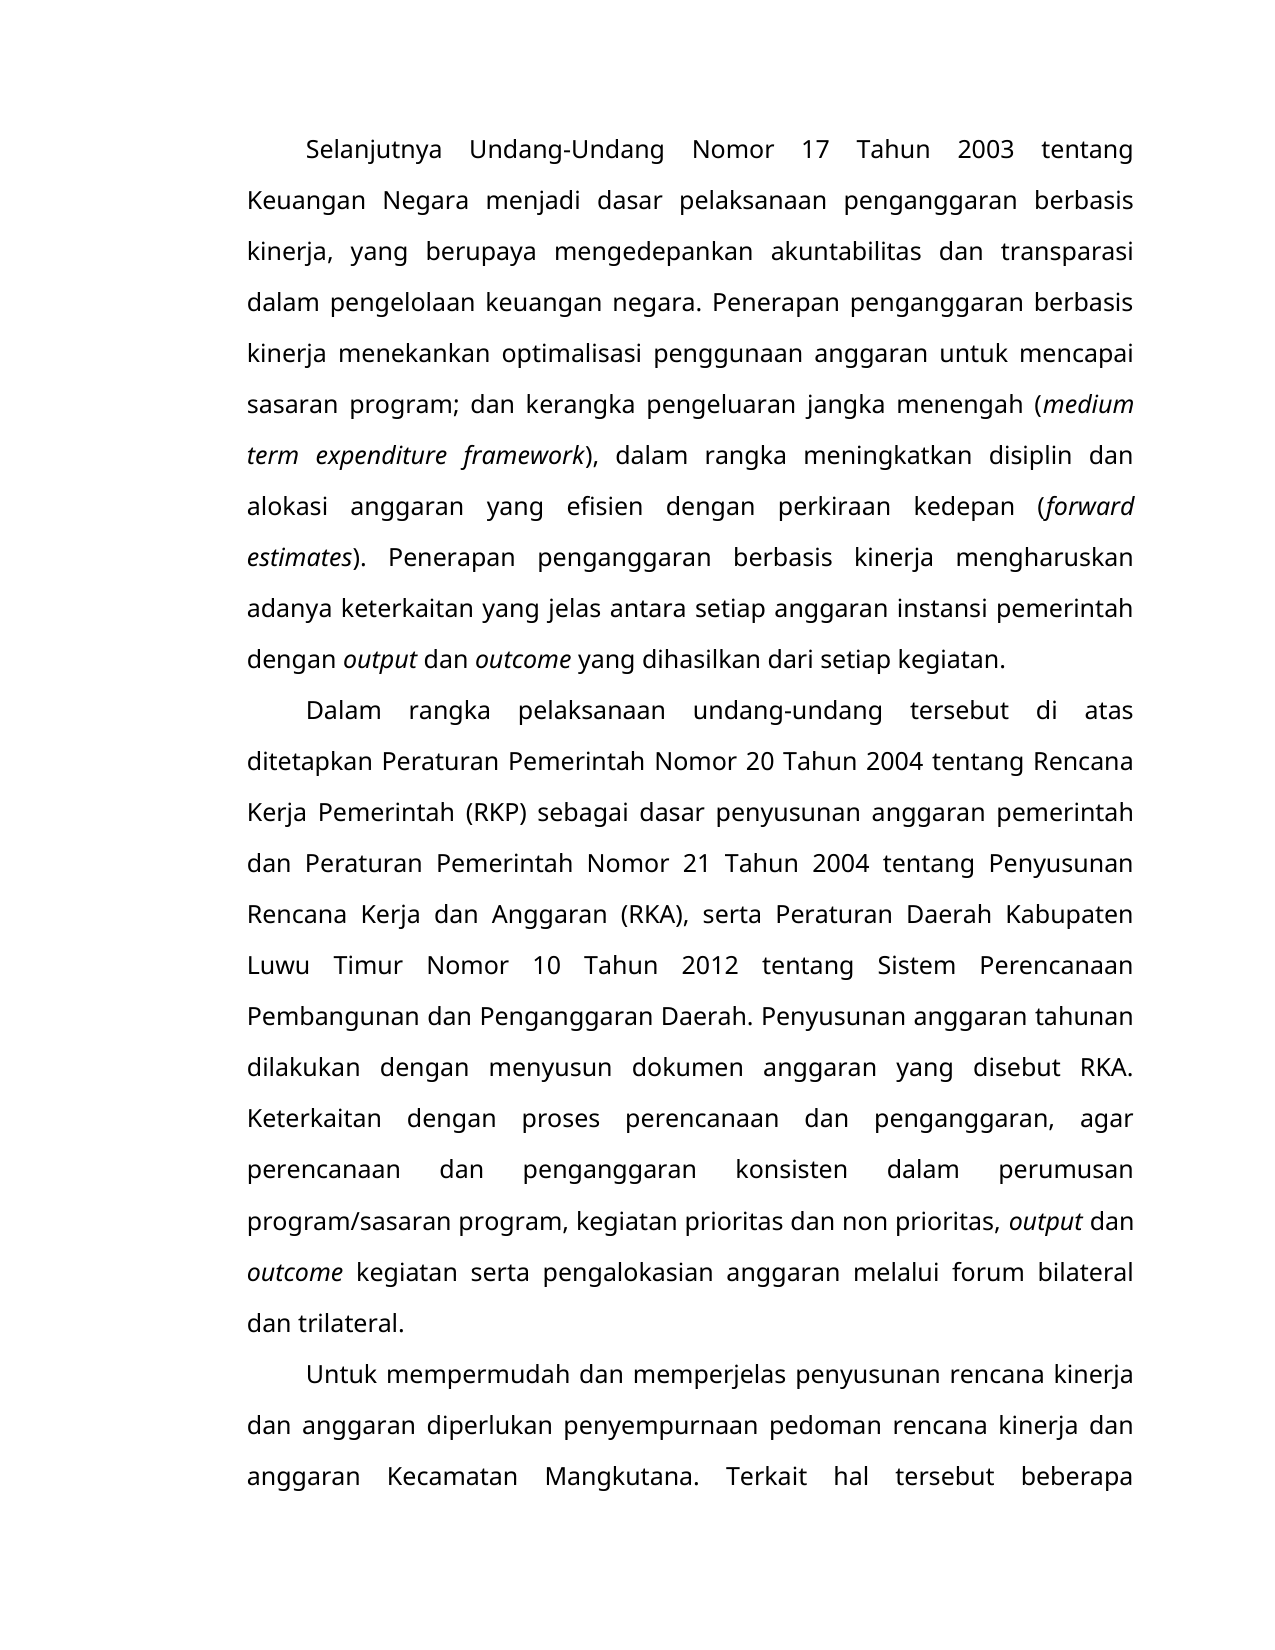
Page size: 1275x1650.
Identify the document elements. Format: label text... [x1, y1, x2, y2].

text Dalam rangka pelaksanaan undang-undang tersebut di atas ditetapkan Peraturan Pemerintah Nomor 20 Tahun 2004 tentang Rencana Kerja Pemerintah (RKP) sebagai dasar penyusunan anggaran pemerintah dan Peraturan Pemerintah Nomor 21 Tahun 2004 tentang Penyusunan Rencana Kerja dan Anggaran (RKA), serta Peraturan Daerah Kabupaten Luwu Timur Nomor 10 Tahun 2012 tentang Sistem Perencanaan Pembangunan dan Penganggaran Daerah. Penyusunan anggaran tahunan dilakukan dengan menyusun dokumen anggaran yang disebut RKA. Keterkaitan dengan proses perencanaan dan penganggaran, agar perencanaan dan penganggaran konsisten dalam perumusan program/sasaran program, kegiatan prioritas dan non prioritas, output dan outcome kegiatan serta pengalokasian anggaran melalui forum bilateral dan trilateral. [247, 693, 1134, 1339]
text Selanjutnya Undang-Undang Nomor 17 Tahun 2003 tentang Keuangan Negara menjadi dasar pelaksanaan penganggaran berbasis kinerja, yang berupaya mengedepankan akuntabilitas dan transparasi dalam pengelolaan keuangan negara. Penerapan penganggaran berbasis kinerja menekankan optimalisasi penggunaan anggaran untuk mencapai sasaran program; dan kerangka pengeluaran jangka menengah (medium term expenditure framework), dalam rangka meningkatkan disiplin dan alokasi anggaran yang efisien dengan perkiraan kedepan (forward estimates). Penerapan penganggaran berbasis kinerja mengharuskan adanya keterkaitan yang jelas antara setiap anggaran instansi pemerintah dengan output dan outcome yang dihasilkan dari setiap kegiatan. [247, 131, 1134, 676]
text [247, 1356, 1134, 1492]
